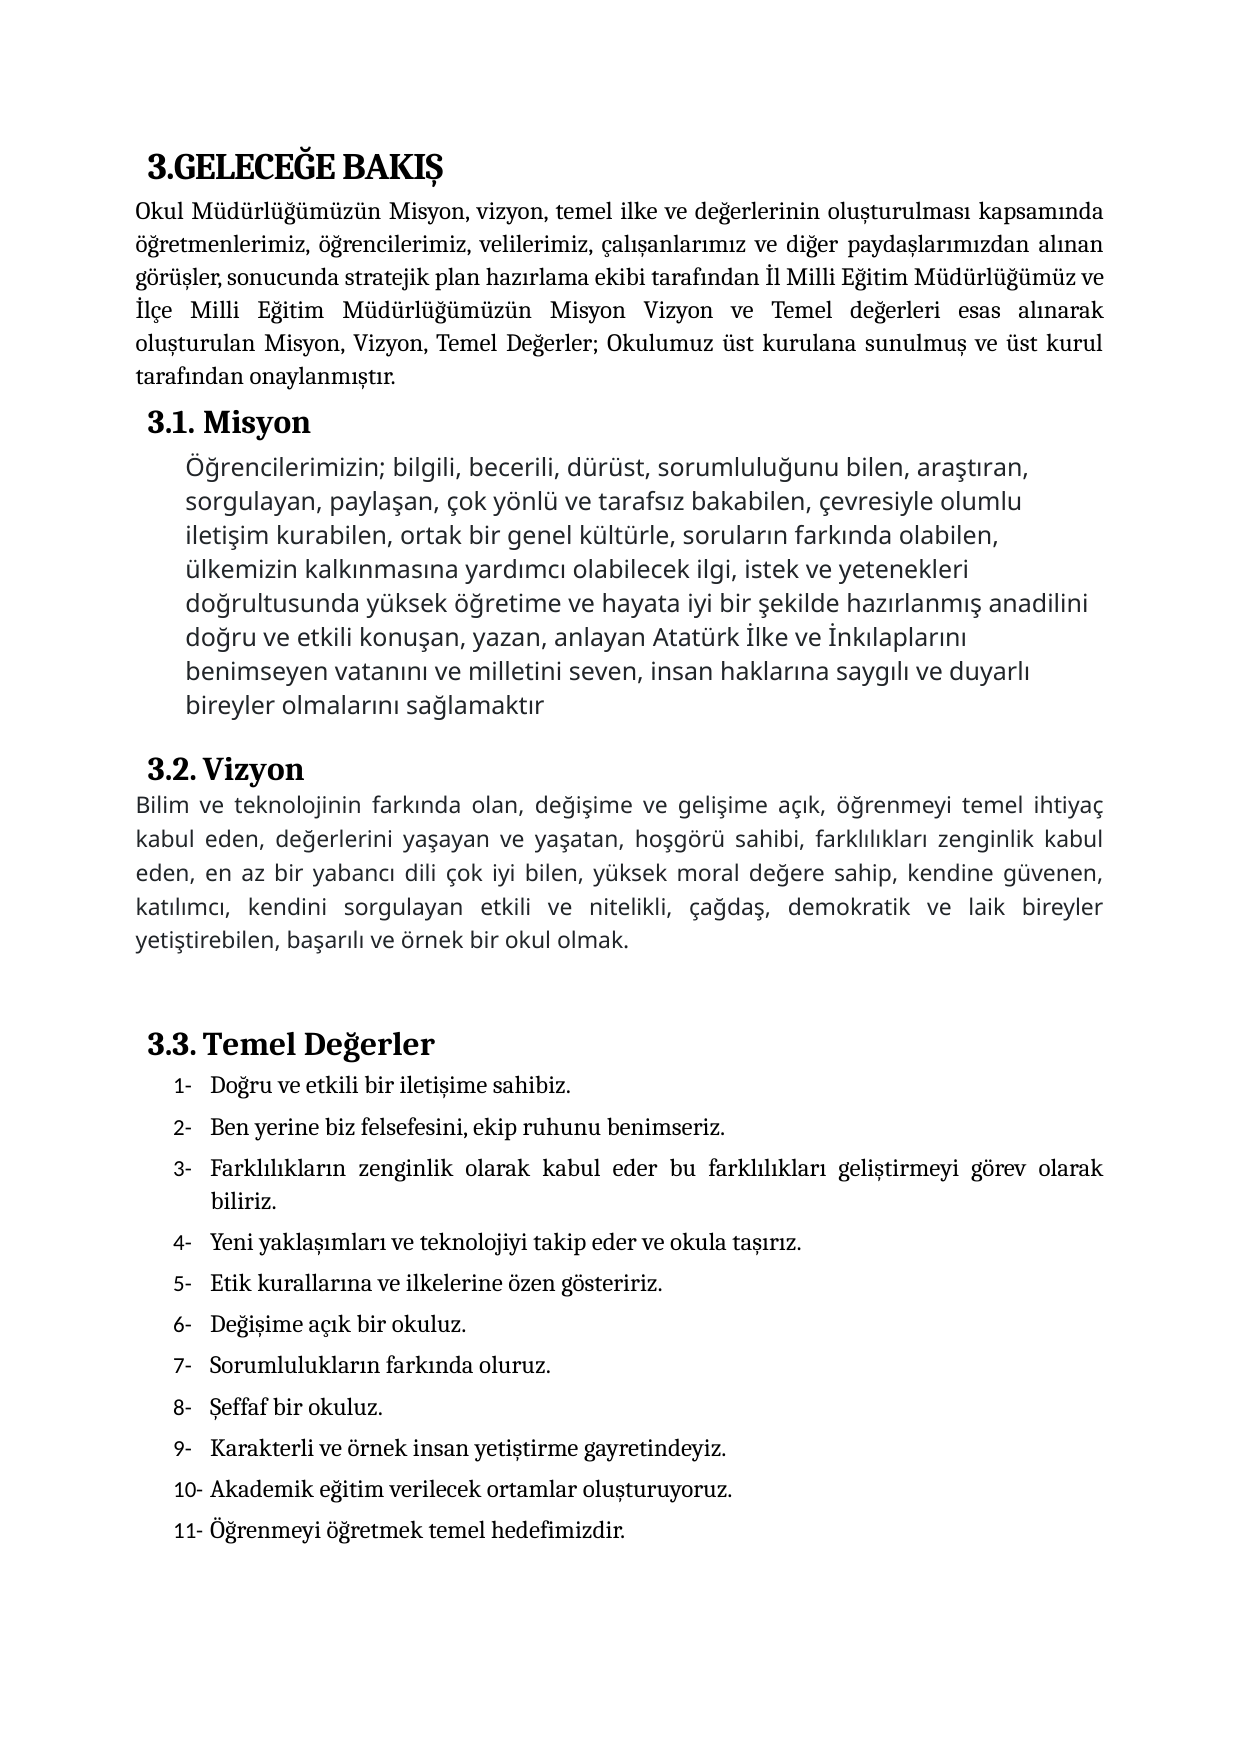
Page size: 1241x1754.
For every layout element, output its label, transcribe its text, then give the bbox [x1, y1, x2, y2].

subtitle Şeffaf bir okuluz. [173, 1392, 1105, 1421]
subtitle Sorumlulukların farkında oluruz. [173, 1351, 1105, 1380]
subtitle Öğrenmeyi öğretmek temel hedefimizdir. [173, 1516, 1105, 1545]
subtitle Okul Müdürlüğümüzün Misyon, vizyon, temel ilke ve değerlerinin oluşturulması kapsamında öğretmenlerimiz, öğrencilerimiz, velilerimiz, çalışanlarımız ve diğer paydaşlarımızdan alınan görüşler, sonucunda stratejik plan hazırlama ekibi tarafından İl Milli Eğitim Müdürlüğümüz ve İlçe Milli Eğitim Müdürlüğümüzün Misyon Vizyon ve Temel değerleri esas alınarak oluşturulan Misyon, Vizyon, Temel Değerler; Okulumuz üst kurulana sunulmuş ve üst kurul tarafından onaylanmıştır. [135, 197, 1105, 391]
subtitle Vizyon [148, 751, 1105, 789]
subtitle Temel Değerler [148, 1025, 1105, 1063]
subtitle Farklılıkların zenginlik olarak kabul eder bu farklılıkları geliştirmeyi görev olarak biliriz. [173, 1154, 1105, 1216]
subtitle Etik kurallarına ve ilkelerine özen gösteririz. [173, 1269, 1105, 1298]
subtitle Yeni yaklaşımları ve teknolojiyi takip eder ve okula taşırız. [173, 1228, 1105, 1257]
subtitle Misyon [148, 403, 1105, 441]
text Bilim ve teknolojinin farkında olan, değişime ve gelişime açık, öğrenmeyi temel ihtiyaç kabul eden, değerlerini yaşayan ve yaşatan, hoşgörü sahibi, farklılıkları zenginlik kabul eden, en az bir yabancı dili çok iyi bilen, yüksek moral değere sahip, kendine güvenen, katılımcı, kendini sorgulayan etkili ve nitelikli, çağdaş, demokratik ve laik bireyler yetiştirebilen, başarılı ve örnek bir okul olmak. [135, 922, 1105, 955]
subtitle Akademik eğitim verilecek ortamlar oluşturuyoruz. [173, 1475, 1105, 1503]
subtitle Doğru ve etkili bir iletişime sahibiz. [173, 1071, 1105, 1100]
subtitle Ben yerine biz felsefesini, ekip ruhunu benimseriz. [173, 1113, 1105, 1141]
subtitle 3.GELECEĞE BAKIŞ [148, 146, 1105, 189]
subtitle Karakterli ve örnek insan yetiştirme gayretindeyiz. [173, 1434, 1105, 1462]
subtitle Değişime açık bir okuluz. [173, 1310, 1105, 1339]
text Öğrencilerimizin; bilgili, becerili, dürüst, sorumluluğunu bilen, araştıran, sorgulayan, paylaşan, çok yönlü ve tarafsız bakabilen, çevresiyle olumlu iletişim kurabilen, ortak bir genel kültürle, soruların farkında olabilen, ülkemizin kalkınmasına yardımcı olabilecek ilgi, istek ve yetenekleri doğrultusunda yüksek öğretime ve hayata iyi bir şekilde hazırlanmış anadilini doğru ve etkili konuşan, yazan, anlayan Atatürk İlke ve İnkılaplarını benimseyen vatanını ve milletini seven, insan haklarına saygılı ve duyarlı bireyler olmalarını sağlamaktır [185, 449, 1105, 722]
